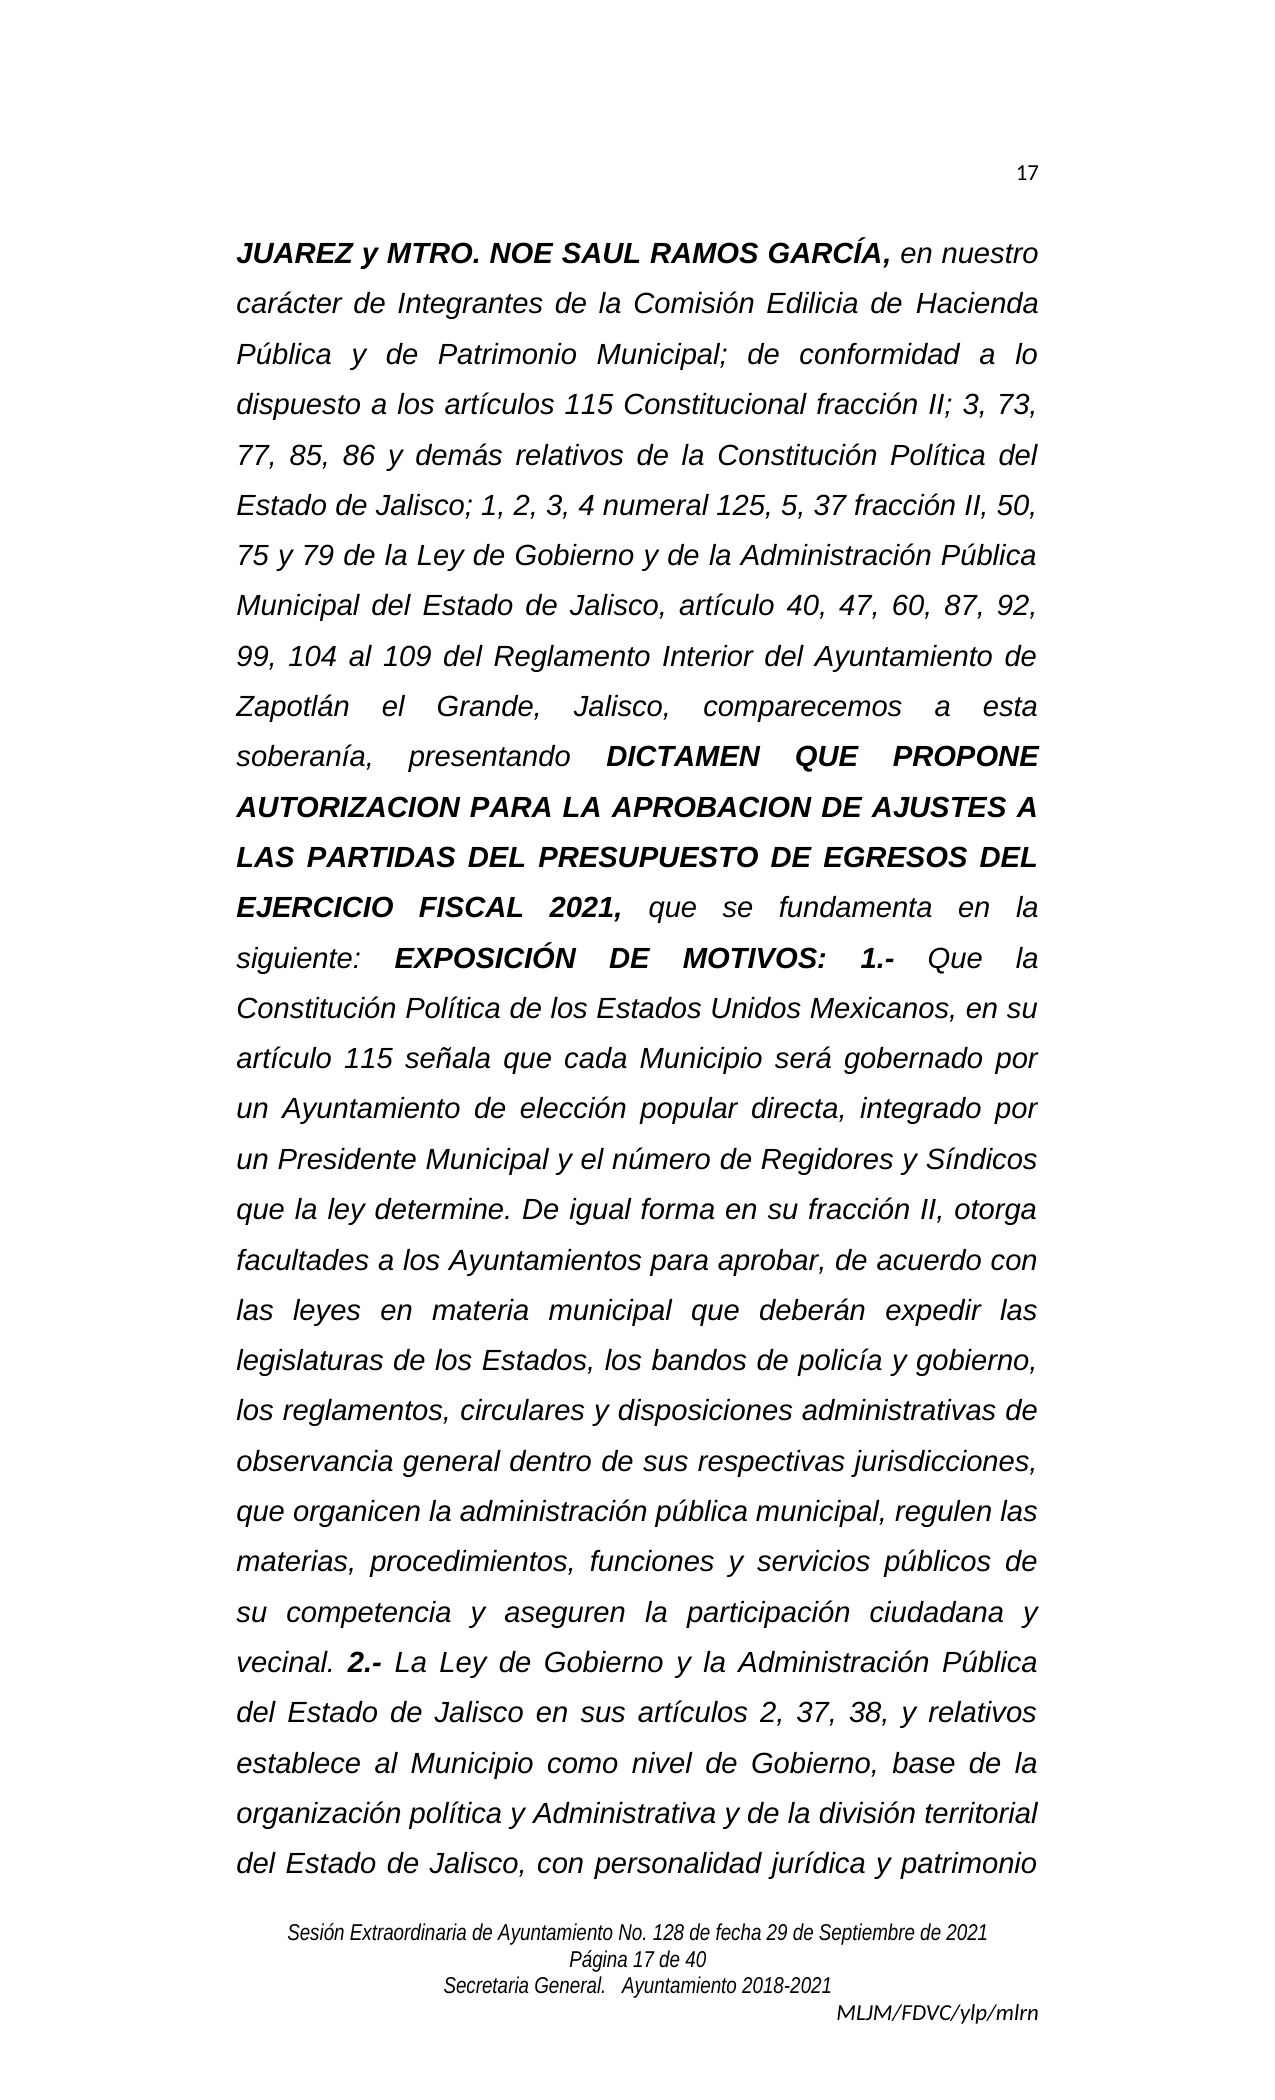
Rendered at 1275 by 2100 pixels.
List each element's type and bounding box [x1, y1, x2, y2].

text [236, 236, 1039, 1880]
